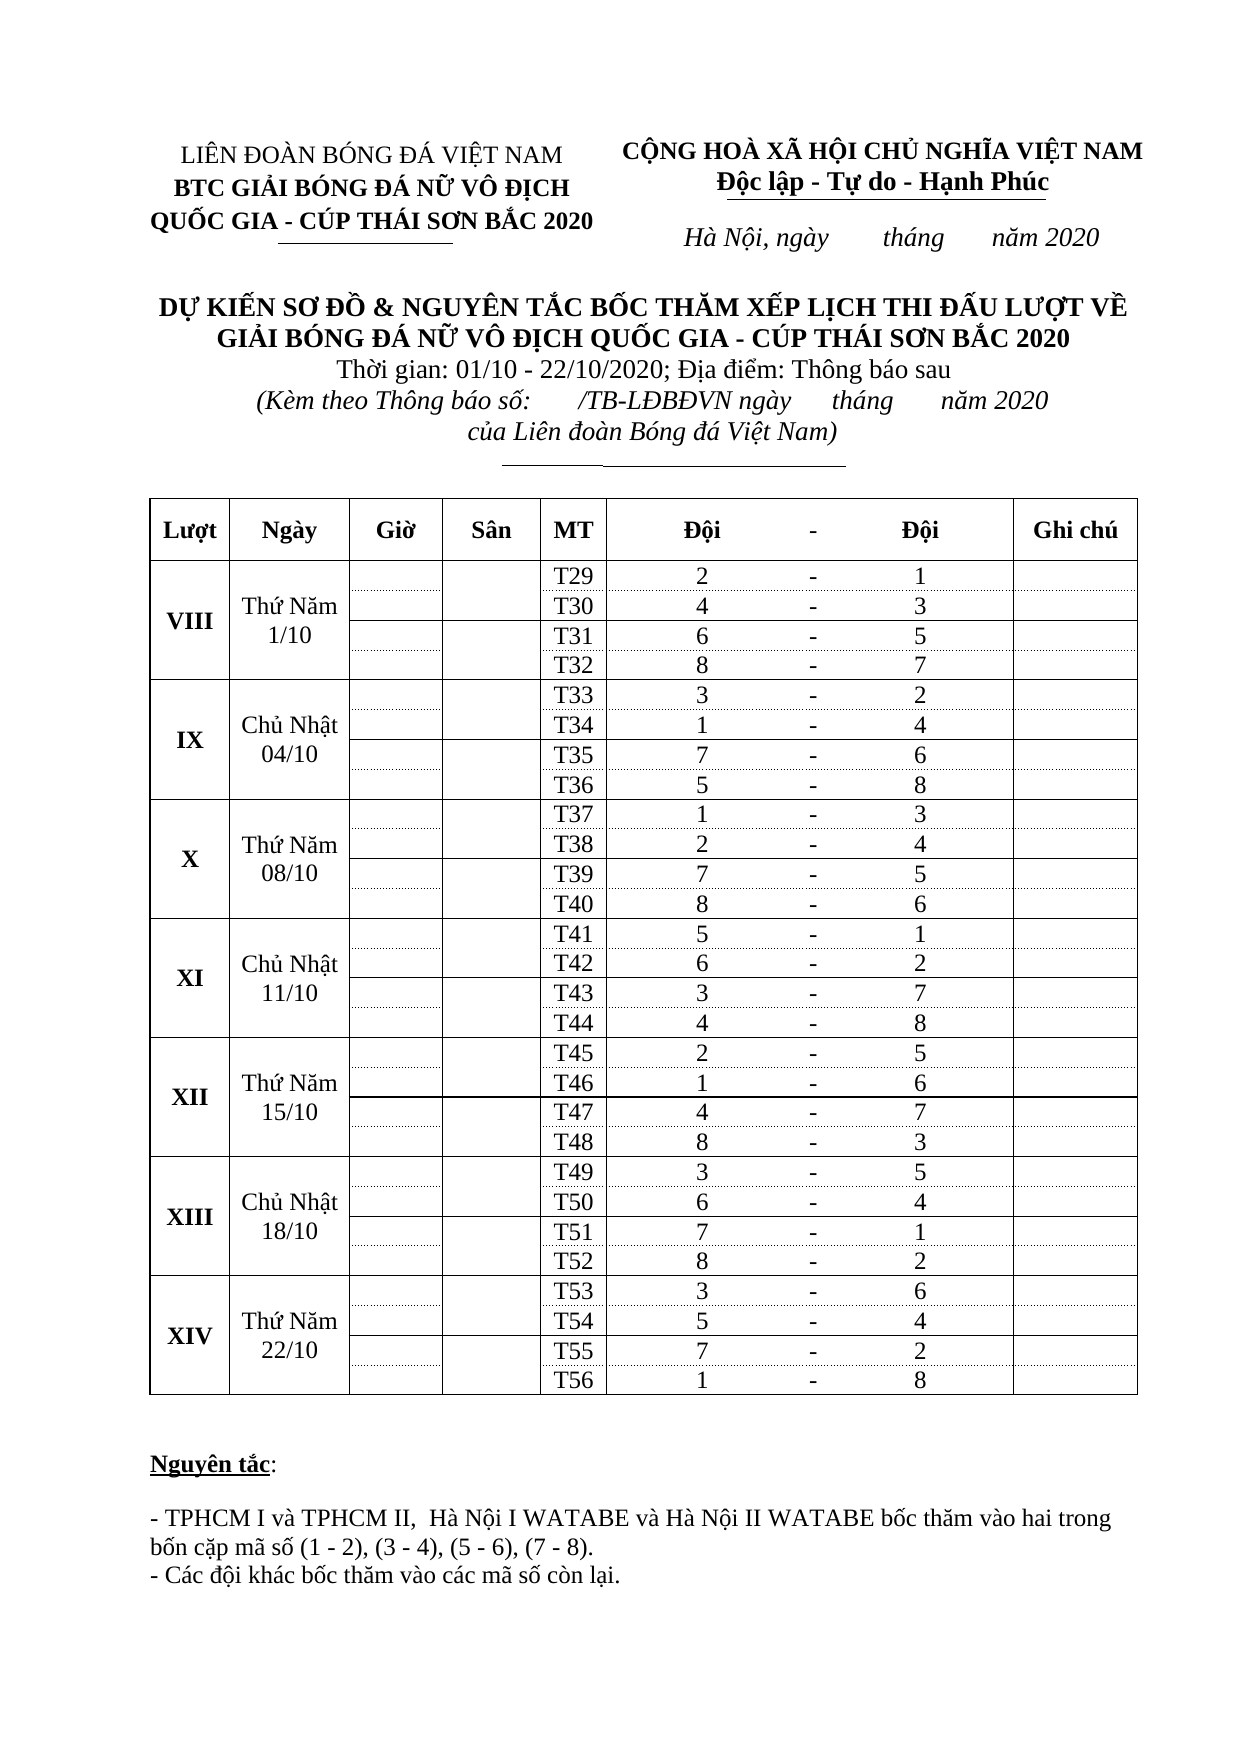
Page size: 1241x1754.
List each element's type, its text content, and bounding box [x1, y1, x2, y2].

table_cell 3 [607, 680, 798, 709]
table_cell [350, 948, 442, 977]
table_cell [443, 800, 540, 858]
table_cell 4 [607, 1007, 798, 1037]
table_cell T41 [541, 919, 606, 947]
table_cell - [798, 561, 826, 590]
table_cell 4 [826, 828, 1013, 858]
table_cell [350, 888, 442, 918]
table_cell [350, 621, 442, 649]
table_cell T42 [541, 948, 606, 977]
table_cell - [798, 709, 826, 739]
table_cell IX [151, 680, 229, 798]
table_cell - [798, 769, 826, 798]
table_cell 4 [607, 590, 798, 620]
table_cell [350, 1217, 442, 1245]
table_cell T35 [541, 740, 606, 769]
text - TPHCM I và TPHCM II, Hà Nội I WATABE và Hà Nội II WATABE bốc thăm vào hai trong bốn cặp mã số (1 - 2), (3 - 4), (5 - 6), (7 - 8). [150, 1503, 1137, 1561]
table_cell 7 [826, 1098, 1013, 1126]
table_cell T29 [541, 561, 606, 590]
table_cell [350, 650, 442, 679]
table_header - [798, 499, 826, 560]
table_cell - [798, 680, 826, 709]
table_cell - [798, 800, 826, 828]
table_cell [443, 680, 540, 739]
table_cell [443, 919, 540, 977]
table_cell T56 [541, 1365, 606, 1394]
table_cell [1014, 1336, 1137, 1364]
table_cell [1014, 888, 1137, 918]
table_cell 5 [826, 1157, 1013, 1186]
table_cell [443, 1038, 540, 1096]
text - Các đội khác bốc thăm vào các mã số còn lại. [150, 1561, 1137, 1589]
table_cell T54 [541, 1305, 606, 1335]
table_cell [350, 590, 442, 620]
table_cell [1014, 650, 1137, 679]
table_cell [350, 1038, 442, 1067]
table_cell T38 [541, 828, 606, 858]
table_cell [350, 1007, 442, 1037]
table_cell 8 [826, 769, 1013, 798]
table_cell [443, 1336, 540, 1394]
table_cell T55 [541, 1336, 606, 1364]
table_cell XIII [151, 1157, 229, 1275]
table_cell - [798, 978, 826, 1007]
table_cell [350, 561, 442, 590]
table_header Sân [443, 499, 540, 560]
table_cell XII [151, 1038, 229, 1156]
table_cell 8 [826, 1007, 1013, 1037]
table_header CỘNG HOÀ XÃ HỘI CHỦ NGHĨA VIỆT NAM Độc lập - Tự do - Hạnh Phúc Hà Nội, ngày tháng năm 2020 [611, 136, 1154, 259]
table_cell 6 [607, 948, 798, 977]
table_cell Thứ Năm 1/10 [230, 561, 349, 679]
text (Kèm theo Thông báo số: /TB-LĐBĐVN ngày tháng năm 2020 [150, 384, 1155, 415]
table_cell T33 [541, 680, 606, 709]
table_cell T31 [541, 621, 606, 649]
table_cell [350, 1126, 442, 1156]
table_cell [1014, 978, 1137, 1007]
table_header Lượt [151, 499, 229, 560]
table_cell 3 [607, 978, 798, 1007]
table_cell 2 [607, 1038, 798, 1067]
table_cell [1014, 1305, 1137, 1335]
table_cell 4 [826, 709, 1013, 739]
table_cell 3 [826, 1126, 1013, 1156]
table_cell [350, 709, 442, 739]
table_cell 2 [826, 1336, 1013, 1364]
table_cell - [798, 1276, 826, 1305]
table_cell [1014, 1186, 1137, 1216]
text GIẢI BÓNG ĐÁ NỮ VÔ ĐỊCH QUỐC GIA - CÚP THÁI SƠN BẮC 2020 Thời gian: 01/10 - 22/10/2020; Địa điểm: Thông báo sau [150, 322, 1137, 384]
table_cell T32 [541, 650, 606, 679]
table_cell 1 [826, 561, 1013, 590]
table_cell - [798, 828, 826, 858]
table_cell [350, 680, 442, 709]
table_cell [443, 859, 540, 918]
table_cell - [798, 888, 826, 918]
table_cell T52 [541, 1245, 606, 1275]
table_cell [443, 1157, 540, 1216]
table_cell - [798, 859, 826, 888]
table_cell 8 [607, 650, 798, 679]
table_cell T30 [541, 590, 606, 620]
table_cell [1014, 1098, 1137, 1126]
table_cell 3 [826, 590, 1013, 620]
table_header Ngày [230, 499, 349, 560]
table_cell - [798, 1186, 826, 1216]
table_cell - [798, 1007, 826, 1037]
table_cell 7 [607, 859, 798, 888]
table_cell T36 [541, 769, 606, 798]
table_cell - [798, 948, 826, 977]
table_cell [1014, 709, 1137, 739]
table_cell - [798, 1157, 826, 1186]
table_cell 7 [607, 1336, 798, 1364]
table_cell T34 [541, 709, 606, 739]
table_cell - [798, 1098, 826, 1126]
table_cell [350, 1157, 442, 1186]
table_cell Thứ Năm 22/10 [230, 1276, 349, 1394]
table_cell 7 [607, 1217, 798, 1245]
table_cell 8 [607, 1126, 798, 1156]
table_cell XI [151, 919, 229, 1037]
table_header LIÊN ĐOÀN BÓNG ĐÁ VIỆT NAM BTC GIẢI BÓNG ĐÁ NỮ VÔ ĐỊCH QUỐC GIA - CÚP THÁI SƠN BẮC 2020 [133, 136, 611, 259]
table_cell 6 [607, 621, 798, 649]
table_cell - [798, 1245, 826, 1275]
table_cell T39 [541, 859, 606, 888]
table_cell 8 [826, 1365, 1013, 1394]
table_cell 6 [826, 1276, 1013, 1305]
table_cell [350, 1098, 442, 1126]
table_cell T50 [541, 1186, 606, 1216]
table_cell T37 [541, 800, 606, 828]
table_cell 4 [607, 1098, 798, 1126]
table_cell [1014, 1365, 1137, 1394]
table_cell 1 [826, 1217, 1013, 1245]
table_cell 3 [607, 1276, 798, 1305]
table_cell 2 [607, 561, 798, 590]
table_cell Chủ Nhật 04/10 [230, 680, 349, 798]
table_cell [443, 1098, 540, 1156]
table_cell - [798, 1336, 826, 1364]
table_cell [350, 1186, 442, 1216]
table_cell T49 [541, 1157, 606, 1186]
table_cell [1014, 1067, 1137, 1096]
table_cell [443, 1217, 540, 1275]
text Nguyên tắc: [150, 1449, 1137, 1478]
table_cell [350, 1305, 442, 1335]
table_cell [350, 919, 442, 947]
table_cell 5 [826, 1038, 1013, 1067]
table_cell 7 [826, 978, 1013, 1007]
table_cell 5 [607, 769, 798, 798]
table_cell 6 [826, 1067, 1013, 1096]
table_cell 3 [826, 800, 1013, 828]
table_cell T44 [541, 1007, 606, 1037]
table_cell VIII [151, 561, 229, 679]
table_cell [350, 740, 442, 769]
table_cell 1 [607, 800, 798, 828]
table_cell [1014, 621, 1137, 649]
table_cell 5 [607, 919, 798, 947]
table_cell 5 [826, 859, 1013, 888]
table_cell T51 [541, 1217, 606, 1245]
table_cell Chủ Nhật 11/10 [230, 919, 349, 1037]
table_header MT [541, 499, 606, 560]
table_cell [1014, 800, 1137, 828]
table_cell Chủ Nhật 18/10 [230, 1157, 349, 1275]
table_cell [1014, 769, 1137, 798]
table_cell - [798, 1217, 826, 1245]
table_cell [1014, 859, 1137, 888]
table_cell 8 [607, 888, 798, 918]
table_cell [1014, 1157, 1137, 1186]
table_cell T45 [541, 1038, 606, 1067]
table_cell 8 [607, 1245, 798, 1275]
table_cell [1014, 1245, 1137, 1275]
table_cell - [798, 1067, 826, 1096]
table_cell - [798, 1038, 826, 1067]
table_cell T48 [541, 1126, 606, 1156]
table_cell T43 [541, 978, 606, 1007]
table_cell - [798, 650, 826, 679]
table_cell - [798, 590, 826, 620]
table_cell [1014, 948, 1137, 977]
table_cell [350, 769, 442, 798]
table_cell [1014, 740, 1137, 769]
table_cell [1014, 590, 1137, 620]
table_cell [443, 740, 540, 798]
table_cell 3 [607, 1157, 798, 1186]
table_cell [1014, 680, 1137, 709]
table_cell - [798, 1126, 826, 1156]
table_cell 1 [607, 709, 798, 739]
table_cell [1014, 919, 1137, 947]
table_cell 4 [826, 1305, 1013, 1335]
table_cell - [798, 621, 826, 649]
table_cell [443, 561, 540, 620]
table_cell 6 [826, 888, 1013, 918]
table_cell Thứ Năm 08/10 [230, 800, 349, 918]
table_cell 2 [826, 1245, 1013, 1275]
table_cell - [798, 1305, 826, 1335]
table_cell Thứ Năm 15/10 [230, 1038, 349, 1156]
table_cell XIV [151, 1276, 229, 1394]
table_cell T40 [541, 888, 606, 918]
table_cell 2 [607, 828, 798, 858]
table_cell 1 [607, 1365, 798, 1394]
table_cell [1014, 1217, 1137, 1245]
table_cell X [151, 800, 229, 918]
text DỰ KIẾN SƠ ĐỒ & NGUYÊN TẮC BỐC THĂM XẾP LỊCH THI ĐẤU LƯỢT VỀ [150, 291, 1137, 322]
table_cell [1014, 1038, 1137, 1067]
table_cell 1 [826, 919, 1013, 947]
table_cell 1 [607, 1067, 798, 1096]
table_cell [350, 859, 442, 888]
table_cell - [798, 1365, 826, 1394]
table_cell [350, 1245, 442, 1275]
table_cell T47 [541, 1098, 606, 1126]
table_cell [443, 1276, 540, 1335]
table_header Đội [826, 499, 1013, 560]
table_cell T46 [541, 1067, 606, 1096]
table_cell 2 [826, 948, 1013, 977]
table_cell 6 [826, 740, 1013, 769]
table_header Đội [607, 499, 798, 560]
table_header Ghi chú [1014, 499, 1137, 560]
table_cell [1014, 1126, 1137, 1156]
table_cell [1014, 1007, 1137, 1037]
table_cell [350, 1276, 442, 1305]
table_cell [443, 978, 540, 1037]
table_header Giờ [350, 499, 442, 560]
table_cell [1014, 828, 1137, 858]
table_cell [350, 1336, 442, 1364]
table_cell 2 [826, 680, 1013, 709]
table_cell - [798, 919, 826, 947]
table_cell [350, 828, 442, 858]
table_cell 7 [826, 650, 1013, 679]
table_cell - [798, 740, 826, 769]
table_cell [1014, 1276, 1137, 1305]
table_cell 4 [826, 1186, 1013, 1216]
table_cell [350, 1067, 442, 1096]
table_cell 7 [607, 740, 798, 769]
table_cell 6 [607, 1186, 798, 1216]
table_cell T53 [541, 1276, 606, 1305]
table_cell [1014, 561, 1137, 590]
table_cell [443, 621, 540, 679]
table_cell [350, 978, 442, 1007]
table_cell 5 [826, 621, 1013, 649]
table_cell [350, 1365, 442, 1394]
text của Liên đoàn Bóng đá Việt Nam) [150, 415, 1155, 446]
table_cell [350, 800, 442, 828]
table_cell 5 [607, 1305, 798, 1335]
